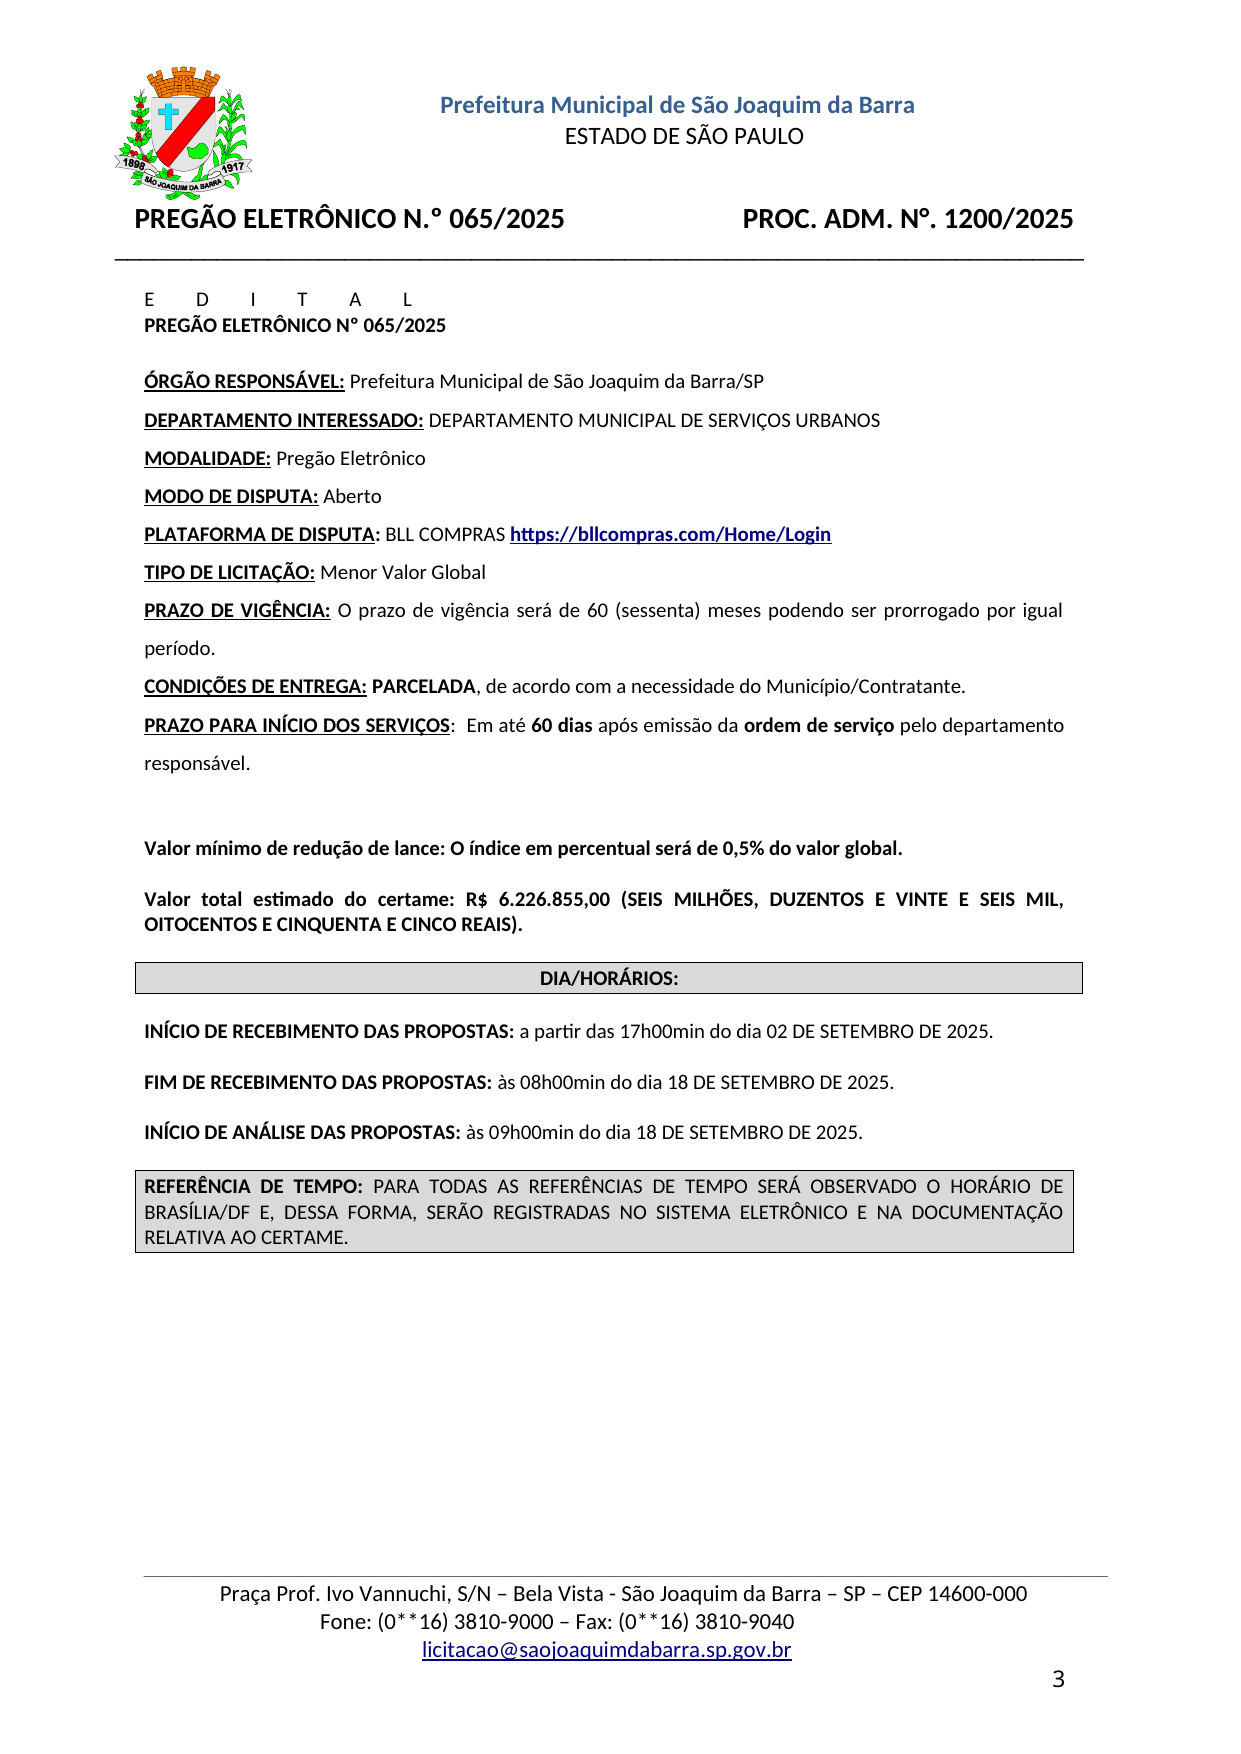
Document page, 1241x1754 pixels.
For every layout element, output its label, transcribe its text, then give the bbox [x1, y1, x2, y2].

text REFERÊNCIA DE TEMPO: PARA TODAS AS REFERÊNCIAS DE TEMPO SERÁ OBSERVADO O HORÁRIO DE BRASÍLIA/DF E, DESSA FORMA, SERÃO REGISTRADAS NO SISTEMA ELETRÔNICO E NA DOCUMENTAÇÃO RELATIVA AO CERTAME. [136, 1171, 1073, 1252]
text Valor mínimo de redução de lance: O índice em percentual será de 0,5% do valor global. [144, 835, 1065, 860]
text MODO DE DISPUTA: Aberto [144, 483, 1065, 508]
text PRAZO PARA INÍCIO DOS SERVIÇOS: Em até 60 dias após emissão da ordem de serviço pelo departamento responsável. [144, 712, 1065, 775]
text EDITAL [144, 287, 1065, 312]
text ÓRGÃO RESPONSÁVEL: Prefeitura Municipal de São Joaquim da Barra/SP [144, 369, 1065, 394]
text PRAZO DE VIGÊNCIA: O prazo de vigência será de 60 (sessenta) meses podendo ser prorrogado por igual período. [144, 597, 1065, 661]
text DIA/HORÁRIOS: [136, 963, 1082, 993]
subtitle PLATAFORMA DE DISPUTA: BLL COMPRAS https://bllcompras.com/Home/Login [144, 521, 1065, 547]
text INÍCIO DE ANÁLISE DAS PROPOSTAS: às 09h00min do dia 18 DE SETEMBRO DE 2025. [144, 1119, 1065, 1145]
text TIPO DE LICITAÇÃO: Menor Valor Global [144, 559, 1065, 585]
text MODALIDADE: Pregão Eletrônico [144, 445, 1065, 470]
text CONDIÇÕES DE ENTREGA: PARCELADA, de acordo com a necessidade do Município/Contratante. [144, 674, 1065, 699]
text Valor total estimado do certame: R$ 6.226.855,00 (SEIS MILHÕES, DUZENTOS E VINTE E SEIS MIL, OITOCENTOS E CINQUENTA E CINCO REAIS). [144, 886, 1065, 937]
text PREGÃO ELETRÔNICO Nº 065/2025 [144, 312, 1065, 337]
text DEPARTAMENTO INTERESSADO: DEPARTAMENTO MUNICIPAL DE SERVIÇOS URBANOS [144, 407, 1065, 432]
text FIM DE RECEBIMENTO DAS PROPOSTAS: às 08h00min do dia 18 DE SETEMBRO DE 2025. [144, 1069, 1065, 1094]
text INÍCIO DE RECEBIMENTO DAS PROPOSTAS: a partir das 17h00min do dia 02 DE SETEMBRO DE 2025. [144, 1019, 1065, 1044]
